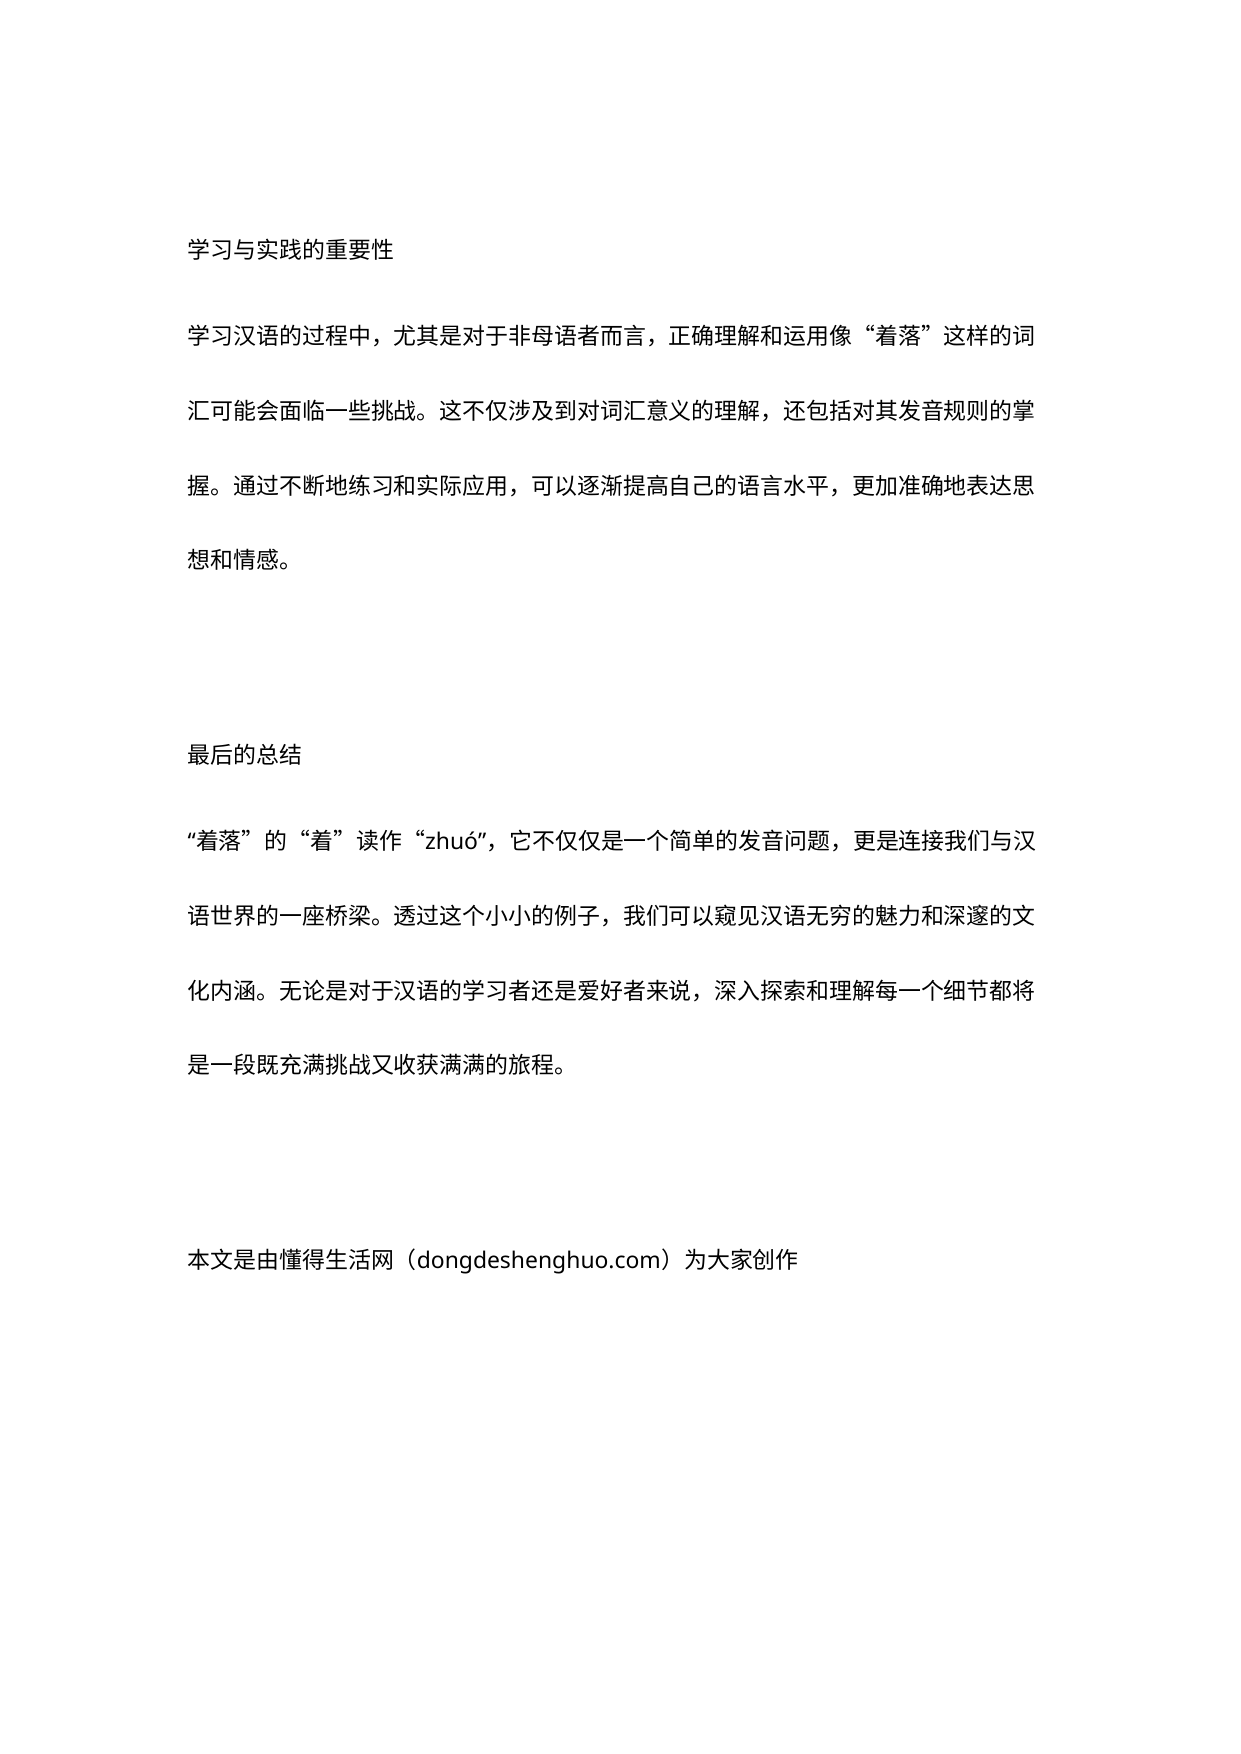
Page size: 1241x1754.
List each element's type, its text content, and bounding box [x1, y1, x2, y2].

text 本文是由懂得生活网（dongdeshenghuo.com）为大家创作 [187, 1226, 1053, 1291]
text 学习与实践的重要性 [187, 216, 1053, 281]
text 最后的总结 [187, 721, 1053, 786]
text “着落”的“着”读作“zhuó”，它不仅仅是一个简单的发音问题，更是连接我们与汉语世界的一座桥梁。透过这个小小的例子，我们可以窥见汉语无穷的魅力和深邃的文化内涵。无论是对于汉语的学习者还是爱好者来说，深入探索和理解每一个细节都将是一段既充满挑战又收获满满的旅程。 [187, 807, 1053, 1096]
text 学习汉语的过程中，尤其是对于非母语者而言，正确理解和运用像“着落”这样的词汇可能会面临一些挑战。这不仅涉及到对词汇意义的理解，还包括对其发音规则的掌握。通过不断地练习和实际应用，可以逐渐提高自己的语言水平，更加准确地表达思想和情感。 [187, 302, 1053, 591]
